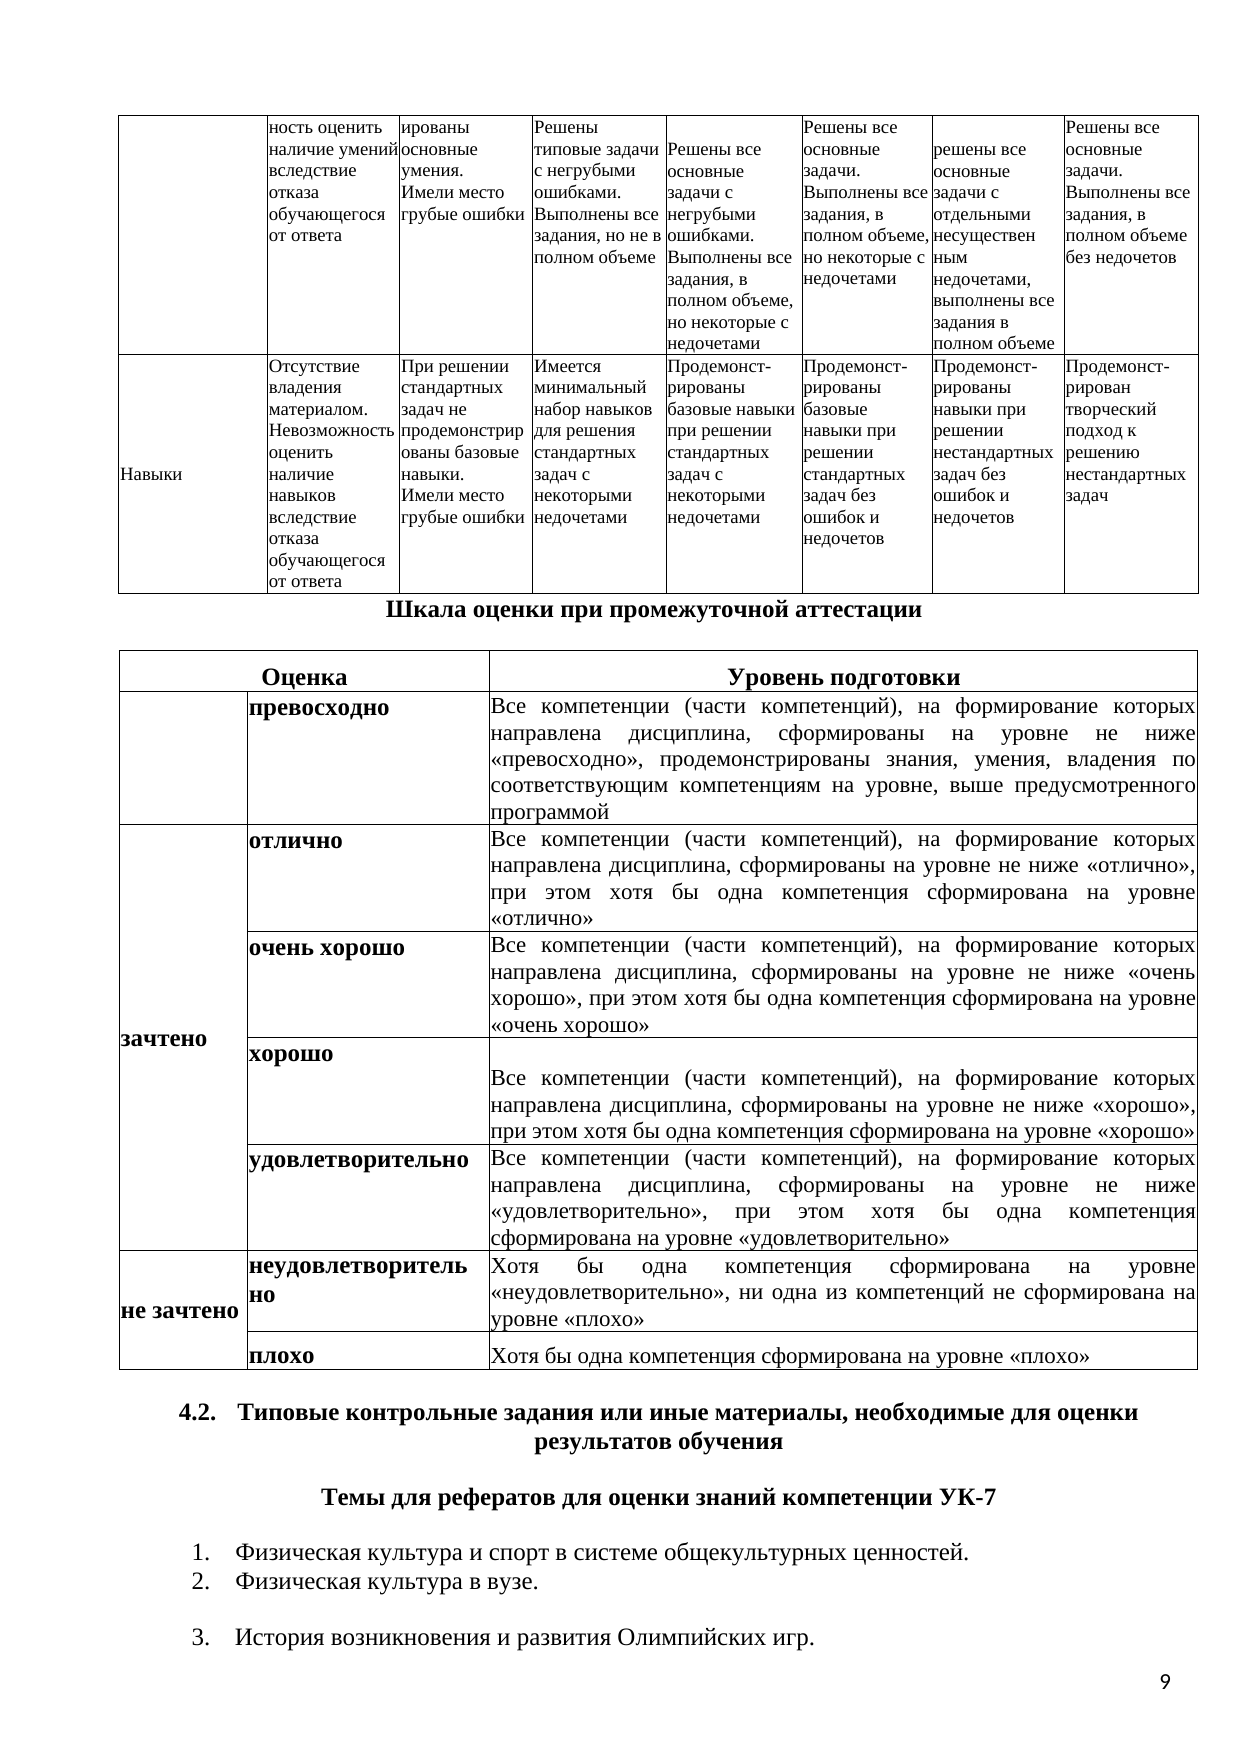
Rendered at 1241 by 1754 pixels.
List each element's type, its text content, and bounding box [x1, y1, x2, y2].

table_cell удовлетворительно [248, 1145, 489, 1249]
table_header ность оценить наличие умений вследствие отказа обучающегося от ответа [268, 116, 399, 354]
table_cell Хотя бы одна компетенция сформирована на уровне «неудовлетворительно», ни одна из компетенций не сформирована на уровне «плохо» [490, 1251, 1197, 1331]
table_cell отлично [248, 825, 489, 931]
table_cell Хотя бы одна компетенция сформирована на уровне «плохо» [490, 1332, 1197, 1369]
table_header Оценка [120, 651, 489, 691]
table_cell хорошо [248, 1038, 489, 1143]
table_header решены все основные задачи с отдельными несуществен ным недочетами, выполнены все задания в полном объеме [933, 116, 1064, 354]
table_cell Продемонстрирован творческий подход к решению нестандартных задач [1065, 355, 1198, 593]
table_cell Все компетенции (части компетенций), на формирование которых направлена дисциплина, сформированы на уровне не ниже «очень хорошо», при этом хотя бы одна компетенция сформирована на уровне «очень хорошо» [490, 932, 1197, 1037]
table_cell превосходно [248, 692, 489, 824]
table_header Решены все основные задачи. Выполнены все задания, в полном объеме без недочетов [1065, 116, 1198, 354]
table_cell Продемонстрированы навыки при решении нестандартных задач без ошибок и недочетов [933, 355, 1064, 593]
table_cell Продемонстрированы базовые навыки при решении стандартных задач без ошибок и недочетов [803, 355, 932, 593]
list История возникновения и развития Олимпийских игр. [118, 1622, 1199, 1651]
table_cell Имеется минимальный набор навыков для решения стандартных задач с некоторыми недочетами [533, 355, 666, 593]
list Физическая культура в вузе. [118, 1566, 1199, 1595]
table_cell плохо [248, 1332, 489, 1369]
table_cell Все компетенции (части компетенций), на формирование которых направлена дисциплина, сформированы на уровне не ниже «хорошо», при этом хотя бы одна компетенция сформирована на уровне «хорошо» [490, 1038, 1197, 1143]
table_cell зачтено [120, 825, 247, 1249]
table_cell Все компетенции (части компетенций), на формирование которых направлена дисциплина, сформированы на уровне не ниже «превосходно», продемонстрированы знания, умения, владения по соответствующим компетенциям на уровне, выше предусмотренного программой [490, 692, 1197, 824]
list Типовые контрольные задания или иные материалы, необходимые для оценки результатов обучения [118, 1397, 1199, 1454]
table_cell Все компетенции (части компетенций), на формирование которых направлена дисциплина, сформированы на уровне не ниже «отлично», при этом хотя бы одна компетенция сформирована на уровне «отлично» [490, 825, 1197, 931]
table_header Решены типовые задачи с негрубыми ошибками. Выполнены все задания, но не в полном объеме [533, 116, 666, 354]
table_cell очень хорошо [248, 932, 489, 1037]
text Шкала оценки при промежуточной аттестации [386, 594, 1199, 623]
table_cell неудовлетворитель но [248, 1251, 489, 1331]
table_header ированы основные умения. Имели место грубые ошибки [400, 116, 532, 354]
table_cell Все компетенции (части компетенций), на формирование которых направлена дисциплина, сформированы на уровне не ниже «удовлетворительно», при этом хотя бы одна компетенция сформирована на уровне «удовлетворительно» [490, 1145, 1197, 1249]
table_header [119, 116, 267, 354]
table_cell При решении стандартных задач не продемонстрированы базовые навыки. Имели место грубые ошибки [400, 355, 532, 593]
table_header Решены все основные задачи с негрубыми ошибками. Выполнены все задания, в полном объеме, но некоторые с недочетами [667, 116, 802, 354]
table_header Решены все основные задачи. Выполнены все задания, в полном объеме, но некоторые с недочетами [803, 116, 932, 354]
table_cell Отсутствие владения материалом. Невозможность оценить наличие навыков вследствие отказа обучающегося от ответа [268, 355, 399, 593]
table_cell Навыки [119, 355, 267, 593]
table_cell не зачтено [120, 1251, 247, 1369]
table_cell Продемонстрированы базовые навыки при решении стандартных задач с некоторыми недочетами [667, 355, 802, 593]
list Физическая культура и спорт в системе общекультурных ценностей. [118, 1537, 1199, 1566]
table_cell [120, 692, 247, 824]
text Темы для рефератов для оценки знаний компетенции УК-7 [118, 1482, 1199, 1510]
table_header Уровень подготовки [490, 651, 1197, 691]
